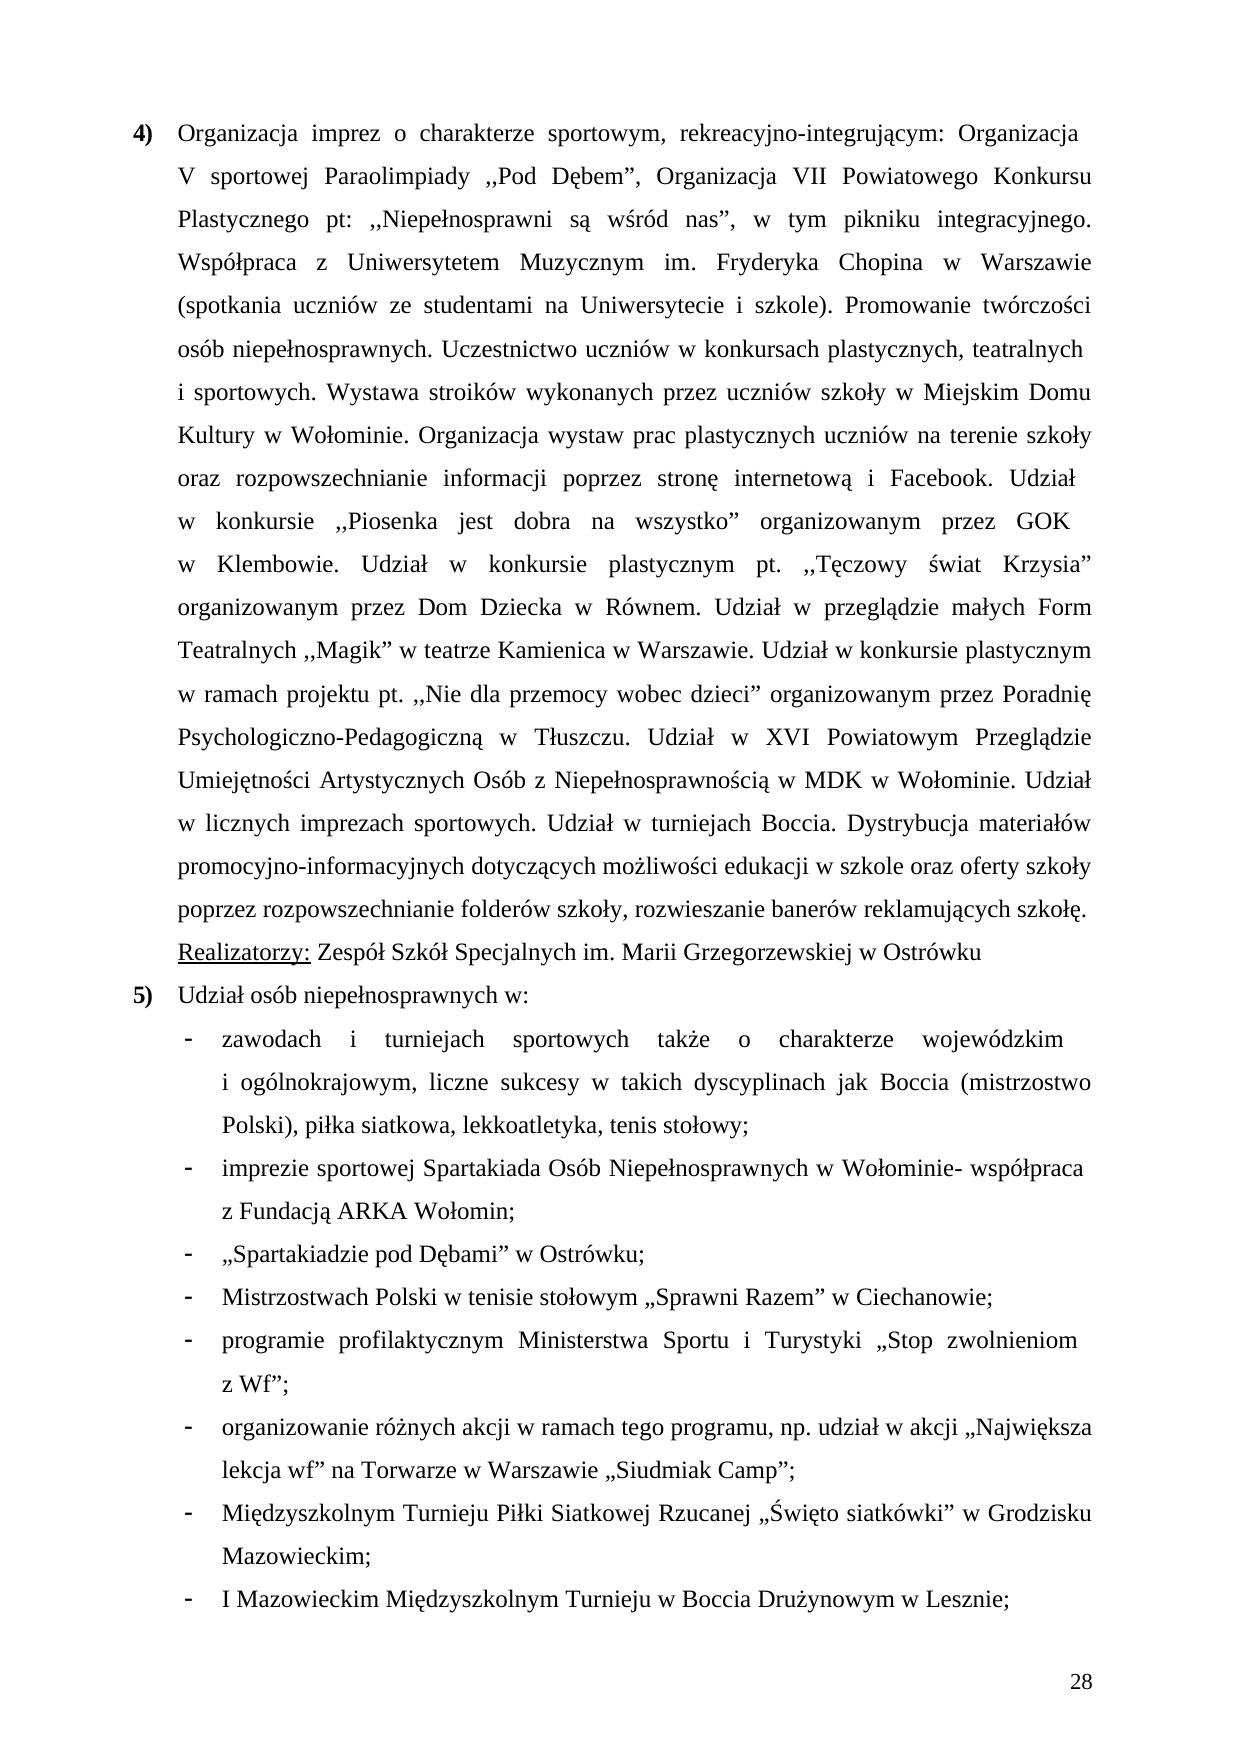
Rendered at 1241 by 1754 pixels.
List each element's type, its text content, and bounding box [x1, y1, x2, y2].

list Mistrzostwach Polski w tenisie stołowym „Sprawni Razem” w Ciechanowie; [184, 1282, 1092, 1311]
list Organizacja imprez o charakterze sportowym, rekreacyjno-integrującym: Organizacja V sportowej Paraolimpiady ,,Pod Dębem”, Organizacja VII Powiatowego Konkursu Plastycznego pt: ,,Niepełnosprawni są wśród nas”, w tym pikniku integracyjnego. Współpraca z Uniwersytetem Muzycznym im. Fryderyka Chopina w Warszawie (spotkania uczniów ze studentami na Uniwersytecie i szkole). Promowanie twórczości osób niepełnosprawnych. Uczestnictwo uczniów w konkursach plastycznych, teatralnych i sportowych. Wystawa stroików wykonanych przez uczniów szkoły w Miejskim Domu Kultury w Wołominie. Organizacja wystaw prac plastycznych uczniów na terenie szkoły oraz rozpowszechnianie informacji poprzez stronę internetową i Facebook. Udział w konkursie ,,Piosenka jest dobra na wszystko” organizowanym przez GOK w Klembowie. Udział w konkursie plastycznym pt. ,,Tęczowy świat Krzysia” organizowanym przez Dom Dziecka w Równem. Udział w przeglądzie małych Form Teatralnych ,,Magik” w teatrze Kamienica w Warszawie. Udział w konkursie plastycznym w ramach projektu pt. ,,Nie dla przemocy wobec dzieci” organizowanym przez Poradnię Psychologiczno-Pedagogiczną w Tłuszczu. Udział w XVI Powiatowym Przeglądzie Umiejętności Artystycznych Osób z Niepełnosprawnością w MDK w Wołominie. Udział w licznych imprezach sportowych. Udział w turniejach Boccia. Dystrybucja materiałów promocyjno-informacyjnych dotyczących możliwości edukacji w szkole oraz oferty szkoły poprzez rozpowszechnianie folderów szkoły, rozwieszanie banerów reklamujących szkołę. [133, 118, 1092, 923]
list „Spartakiadzie pod Dębami” w Ostrówku; [184, 1239, 1092, 1268]
list zawodach i turniejach sportowych także o charakterze wojewódzkim i ogólnokrajowym, liczne sukcesy w takich dyscyplinach jak Boccia (mistrzostwo Polski), piłka siatkowa, lekkoatletyka, tenis stołowy; [184, 1024, 1092, 1139]
list Realizatorzy: Zespół Szkół Specjalnych im. Marii Grzegorzewskiej w Ostrówku [177, 937, 1092, 966]
list Udział osób niepełnosprawnych w: [133, 981, 1092, 1009]
list Międzyszkolnym Turnieju Piłki Siatkowej Rzucanej „Święto siatkówki” w Grodzisku Mazowieckim; [184, 1498, 1092, 1570]
list organizowanie różnych akcji w ramach tego programu, np. udział w akcji „Największa lekcja wf” na Torwarze w Warszawie „Siudmiak Camp”; [184, 1412, 1092, 1484]
list programie profilaktycznym Ministerstwa Sportu i Turystyki „Stop zwolnieniom z Wf”; [184, 1326, 1092, 1397]
list I Mazowieckim Międzyszkolnym Turnieju w Boccia Drużynowym w Lesznie; [184, 1584, 1092, 1613]
list imprezie sportowej Spartakiada Osób Niepełnosprawnych w Wołominie- współpraca z Fundacją ARKA Wołomin; [184, 1153, 1092, 1225]
